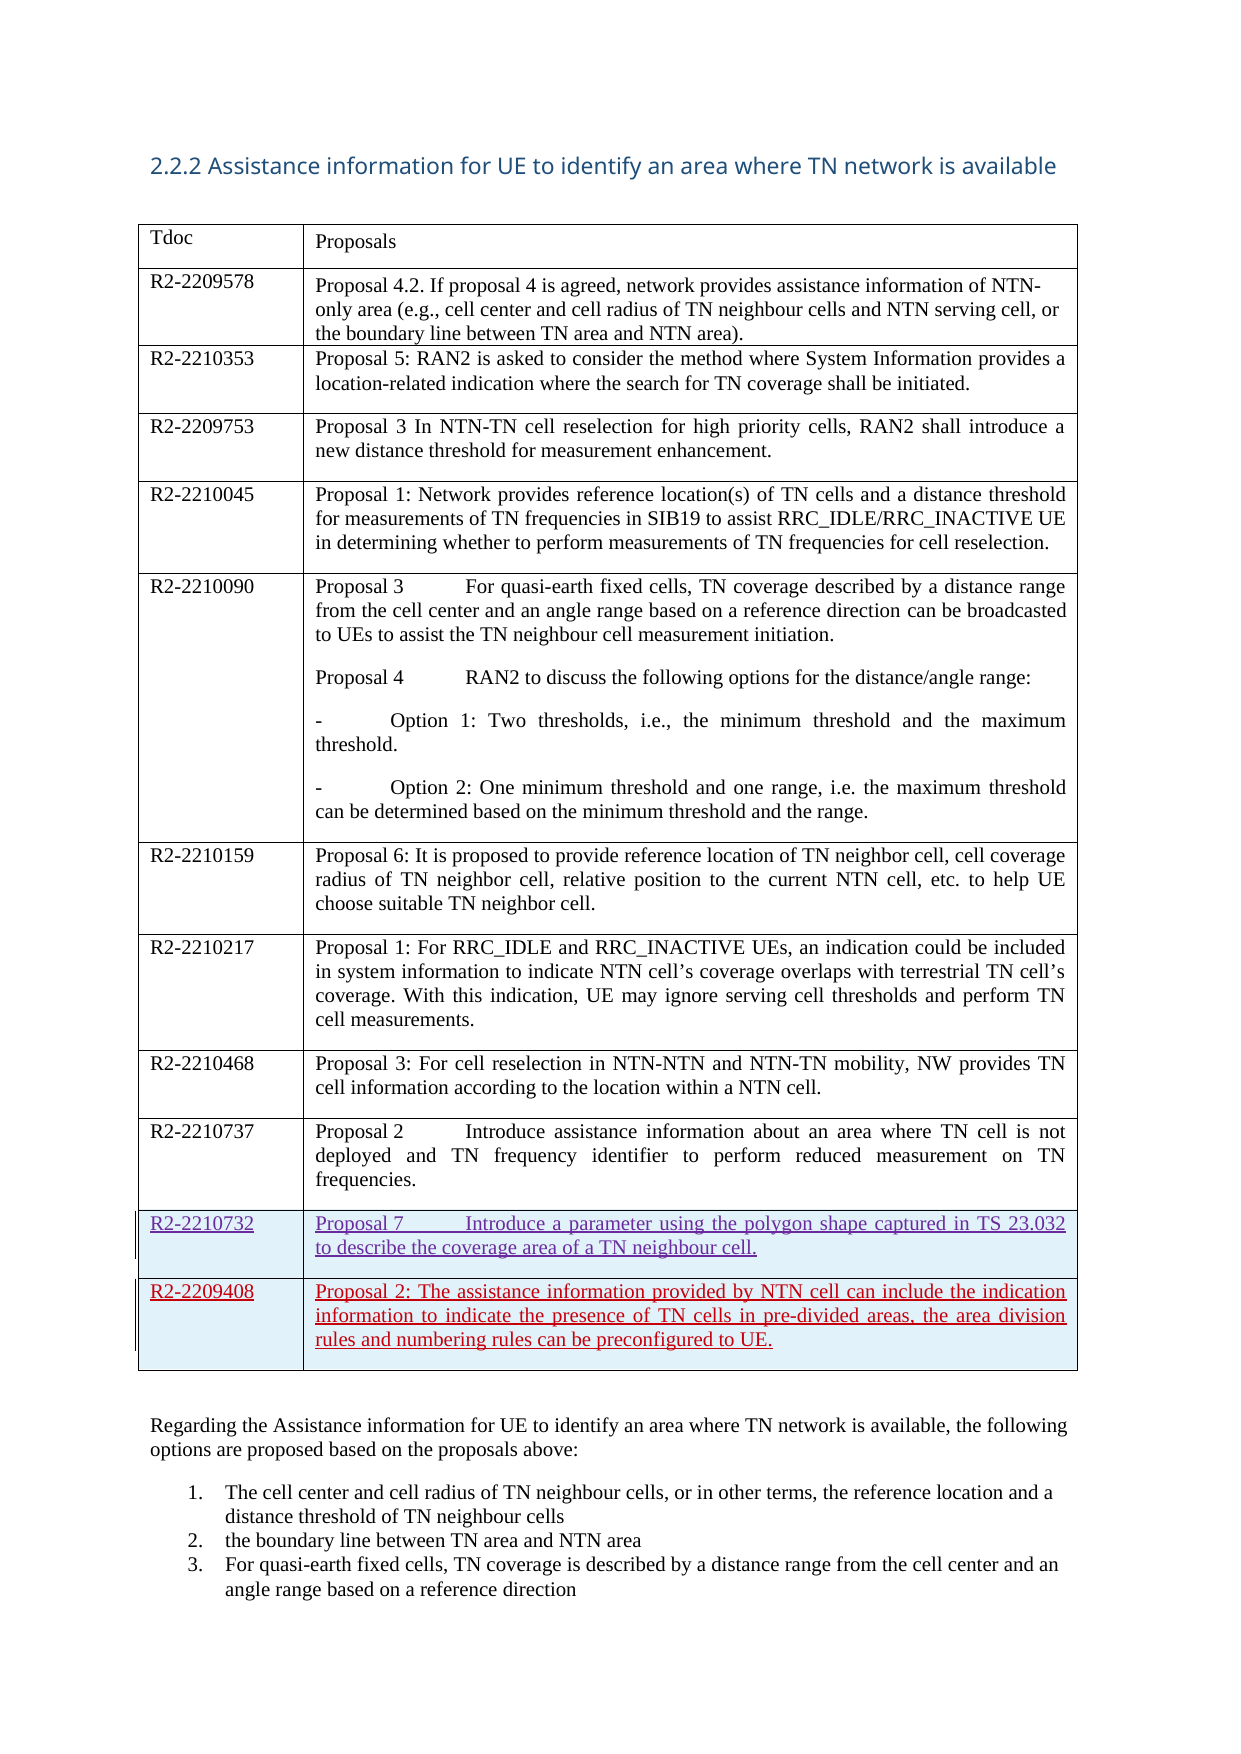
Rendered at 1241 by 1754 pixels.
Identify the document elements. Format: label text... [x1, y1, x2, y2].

table_cell R2-2209578 [139, 269, 303, 345]
table_header Tdoc [139, 225, 303, 268]
list For quasi-earth fixed cells, TN coverage is described by a distance range from the cell center and an angle range based on a reference direction [187, 1552, 1090, 1601]
subtitle 2.2.2 Assistance information for UE to identify an area where TN network is available [150, 150, 1090, 181]
list The cell center and cell radius of TN neighbour cells, or in other terms, the reference location and a distance threshold of TN neighbour cells [187, 1480, 1090, 1528]
list the boundary line between TN area and NTN area [187, 1528, 1090, 1552]
table_cell R2-2209753 [139, 414, 303, 481]
table_cell Proposal 1: Network provides reference location(s) of TN cells and a distance threshold for measurements of TN frequencies in SIB19 to assist RRC_IDLE/RRC_INACTIVE UE in determining whether to perform measurements of TN frequencies for cell reselection. [304, 482, 1077, 573]
table_cell R2-2210159 [139, 843, 303, 934]
table_cell R2-2210737 [139, 1119, 303, 1209]
table_cell R2-2210217 [139, 935, 303, 1050]
text Regarding the Assistance information for UE to identify an area where TN network is available, the following options are proposed based on the proposals above: [150, 1413, 1090, 1461]
table_cell Proposal 5: RAN2 is asked to consider the method where System Information provides a location-related indication where the search for TN coverage shall be initiated. [304, 346, 1077, 413]
table_cell R2-2210090 [139, 574, 303, 842]
table_cell R2-2210468 [139, 1051, 303, 1118]
table_cell Proposal 3 For quasi-earth fixed cells, TN coverage described by a distance range from the cell center and an angle range based on a reference direction can be broadcasted to UEs to assist the TN neighbour cell measurement initiation. Proposal 4 RAN2 to discuss the following options for the distance/angle range: - Option 1: Two thresholds, i.e., the minimum threshold and the maximum threshold. - Option 2: One minimum threshold and one range, i.e. the maximum threshold can be determined based on the minimum threshold and the range. [304, 574, 1077, 842]
table_cell Proposal 4.2. If proposal 4 is agreed, network provides assistance information of NTN-only area (e.g., cell center and cell radius of TN neighbour cells and NTN serving cell, or the boundary line between TN area and NTN area). [304, 269, 1077, 345]
table_cell Proposal 3 In NTN-TN cell reselection for high priority cells, RAN2 shall introduce a new distance threshold for measurement enhancement. [304, 414, 1077, 481]
table_cell R2-2210353 [139, 346, 303, 413]
table_cell Proposal 6: It is proposed to provide reference location of TN neighbor cell, cell coverage radius of TN neighbor cell, relative position to the current NTN cell, etc. to help UE choose suitable TN neighbor cell. [304, 843, 1077, 934]
table_cell Proposal 3: For cell reselection in NTN-NTN and NTN-TN mobility, NW provides TN cell information according to the location within a NTN cell. [304, 1051, 1077, 1118]
table_cell Proposal 1: For RRC_IDLE and RRC_INACTIVE UEs, an indication could be included in system information to indicate NTN cell’s coverage overlaps with terrestrial TN cell’s coverage. With this indication, UE may ignore serving cell thresholds and perform TN cell measurements. [304, 935, 1077, 1050]
table_cell R2-2210045 [139, 482, 303, 573]
table_header Proposals [304, 225, 1077, 268]
table_cell Proposal 2 Introduce assistance information about an area where TN cell is not deployed and TN frequency identifier to perform reduced measurement on TN frequencies. [304, 1119, 1077, 1209]
